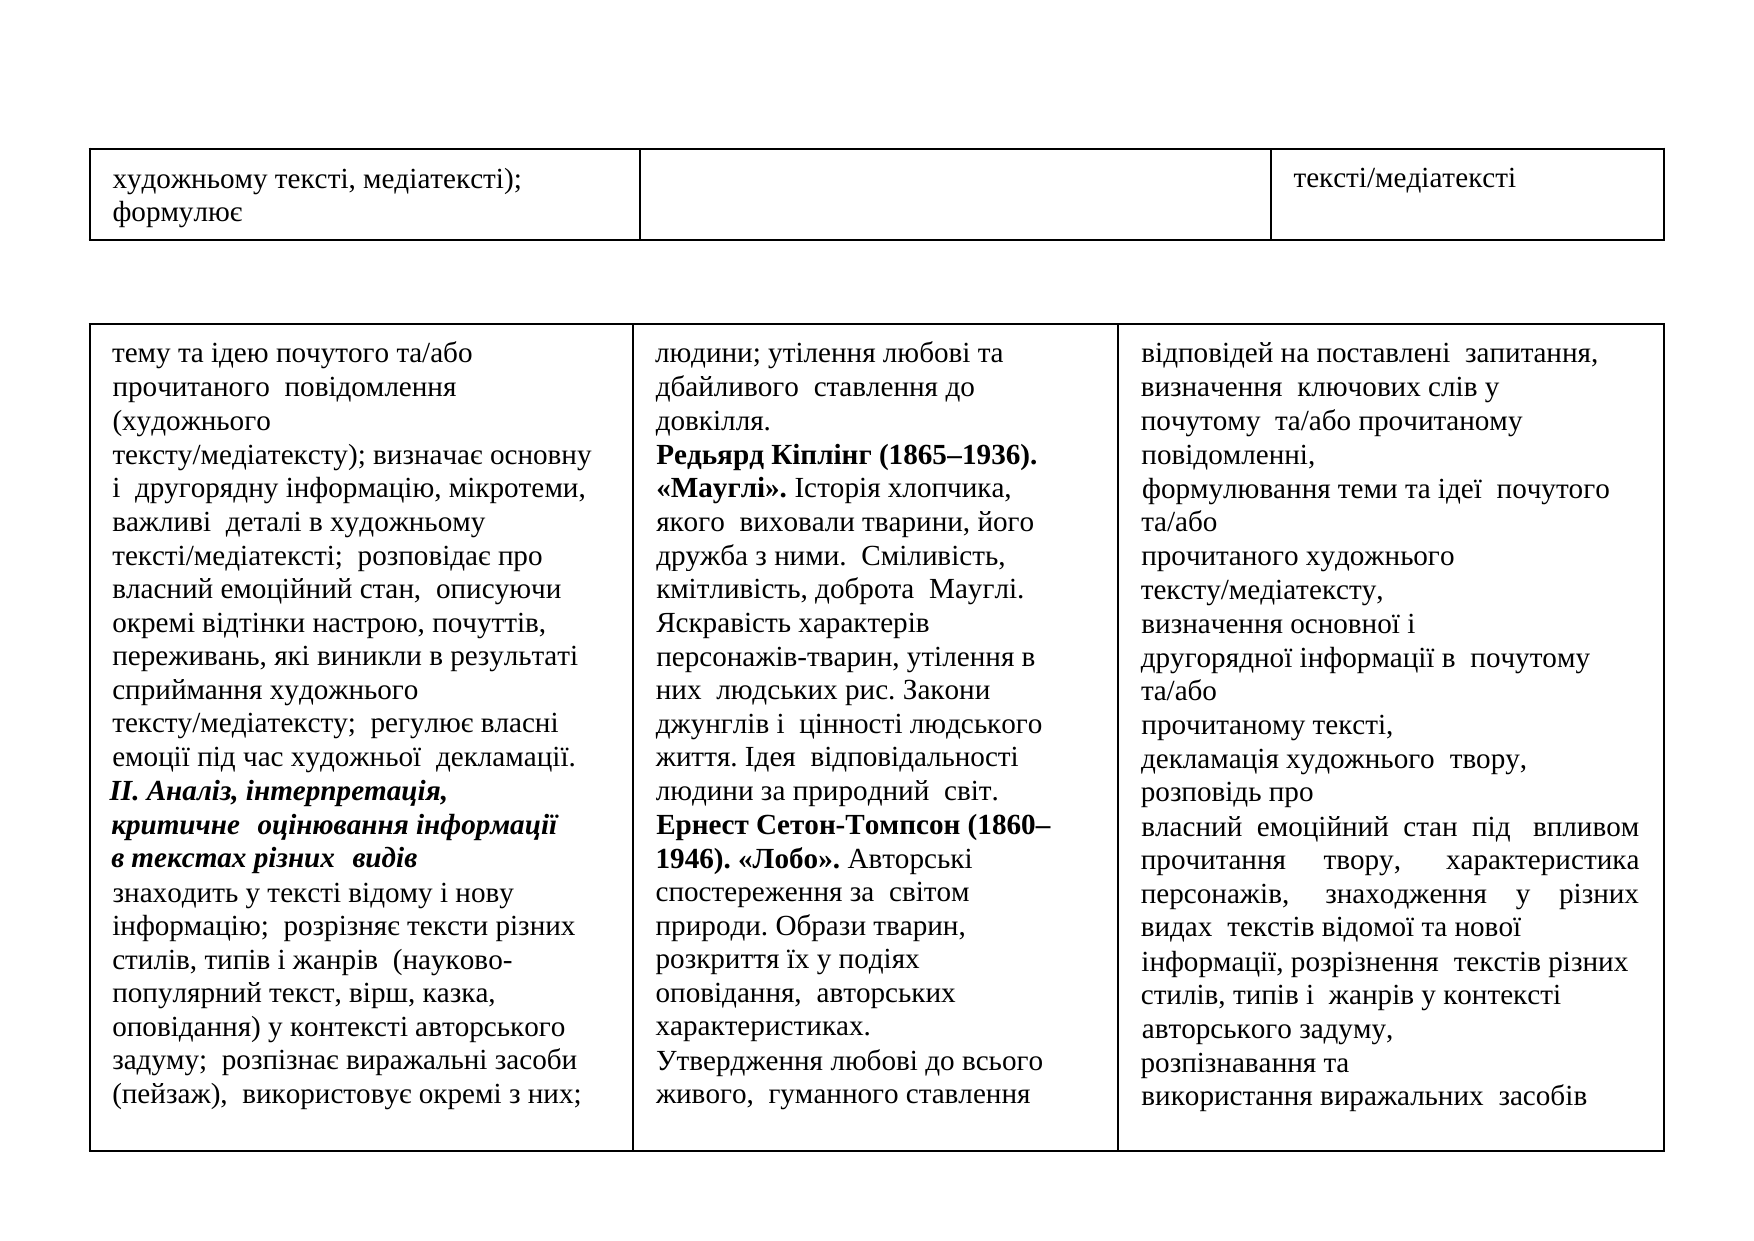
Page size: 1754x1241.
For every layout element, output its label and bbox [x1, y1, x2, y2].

table_header [1119, 325, 1663, 1149]
table_cell [641, 150, 1270, 238]
table_header [634, 325, 1117, 1149]
table_header [91, 325, 632, 1149]
table_cell [1272, 150, 1663, 238]
table_cell [91, 150, 639, 238]
